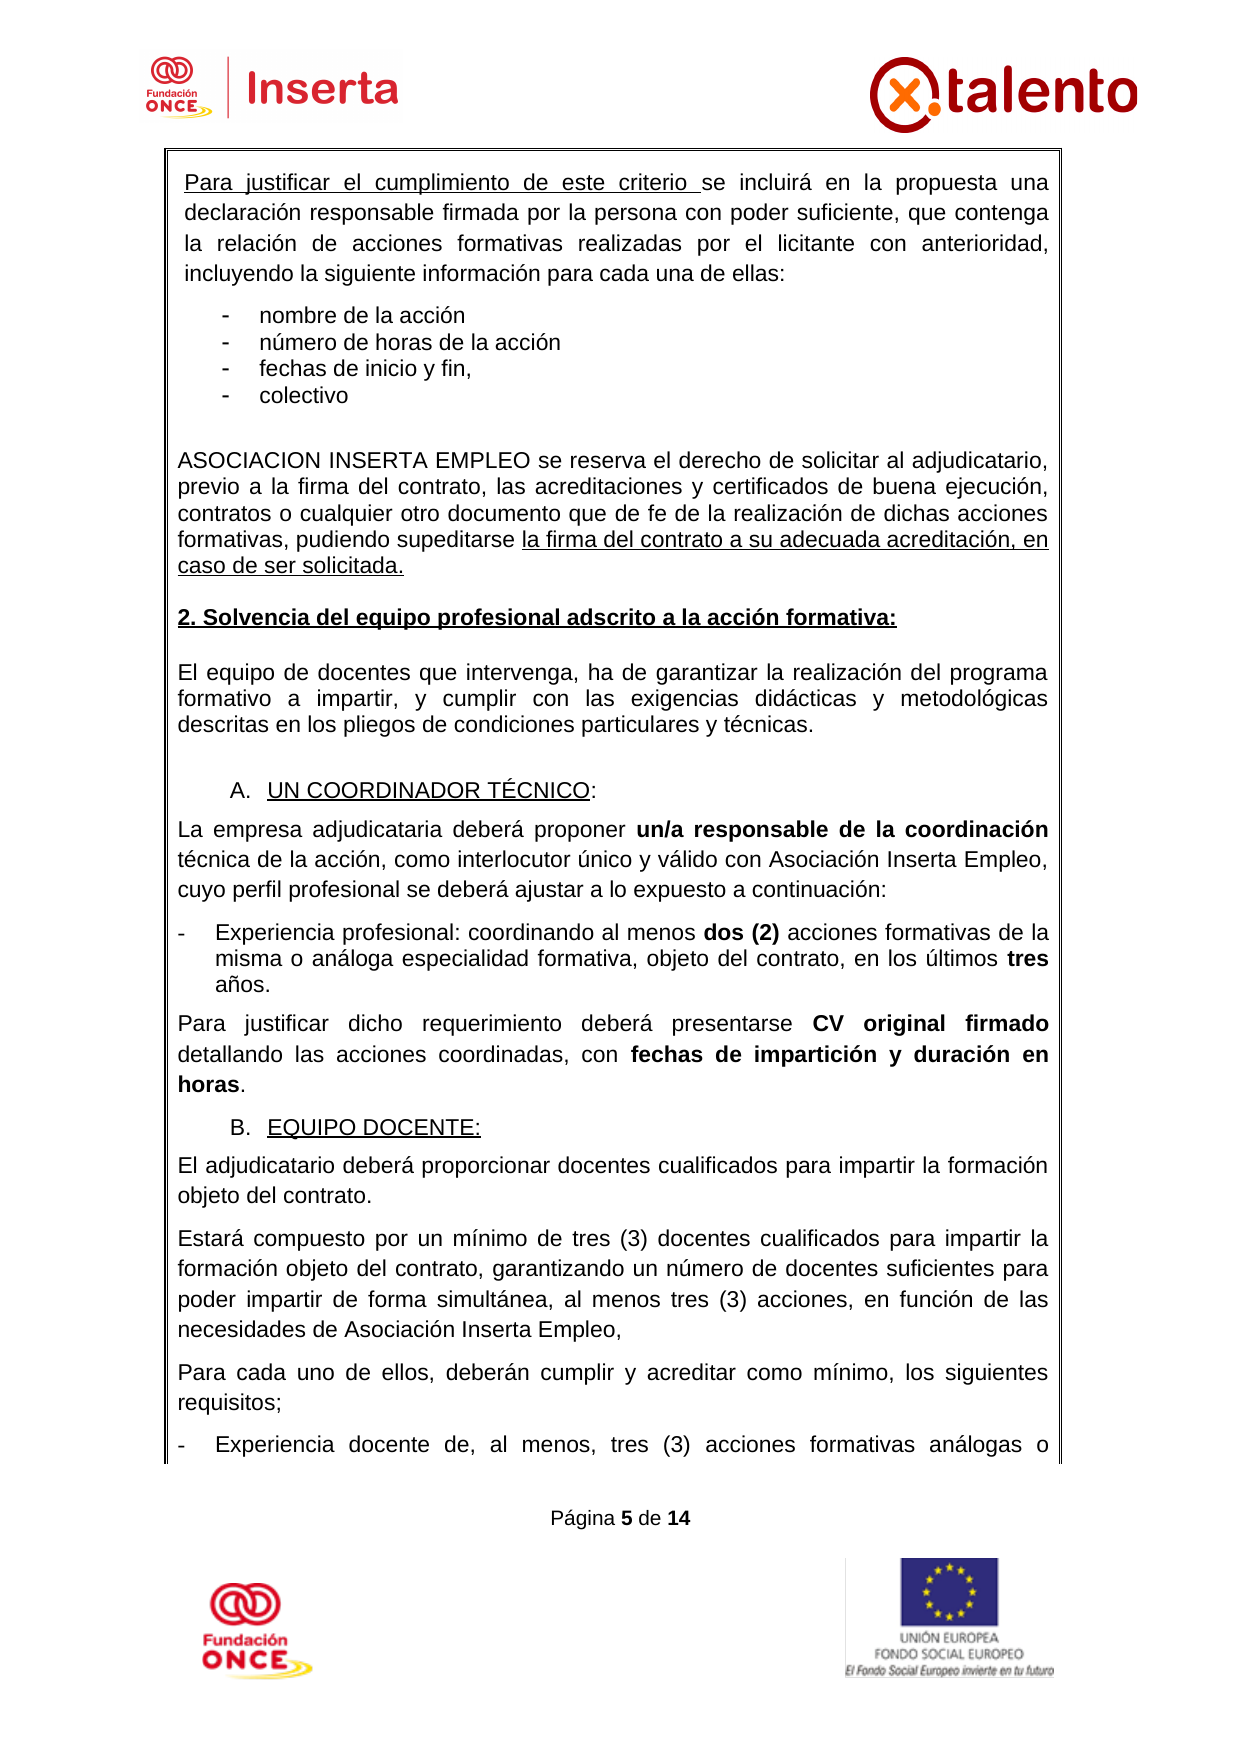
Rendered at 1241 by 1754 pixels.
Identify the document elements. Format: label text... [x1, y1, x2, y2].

picture [202, 1583, 314, 1681]
picture [139, 49, 403, 123]
picture [870, 57, 1138, 133]
picture [844, 1558, 1054, 1681]
